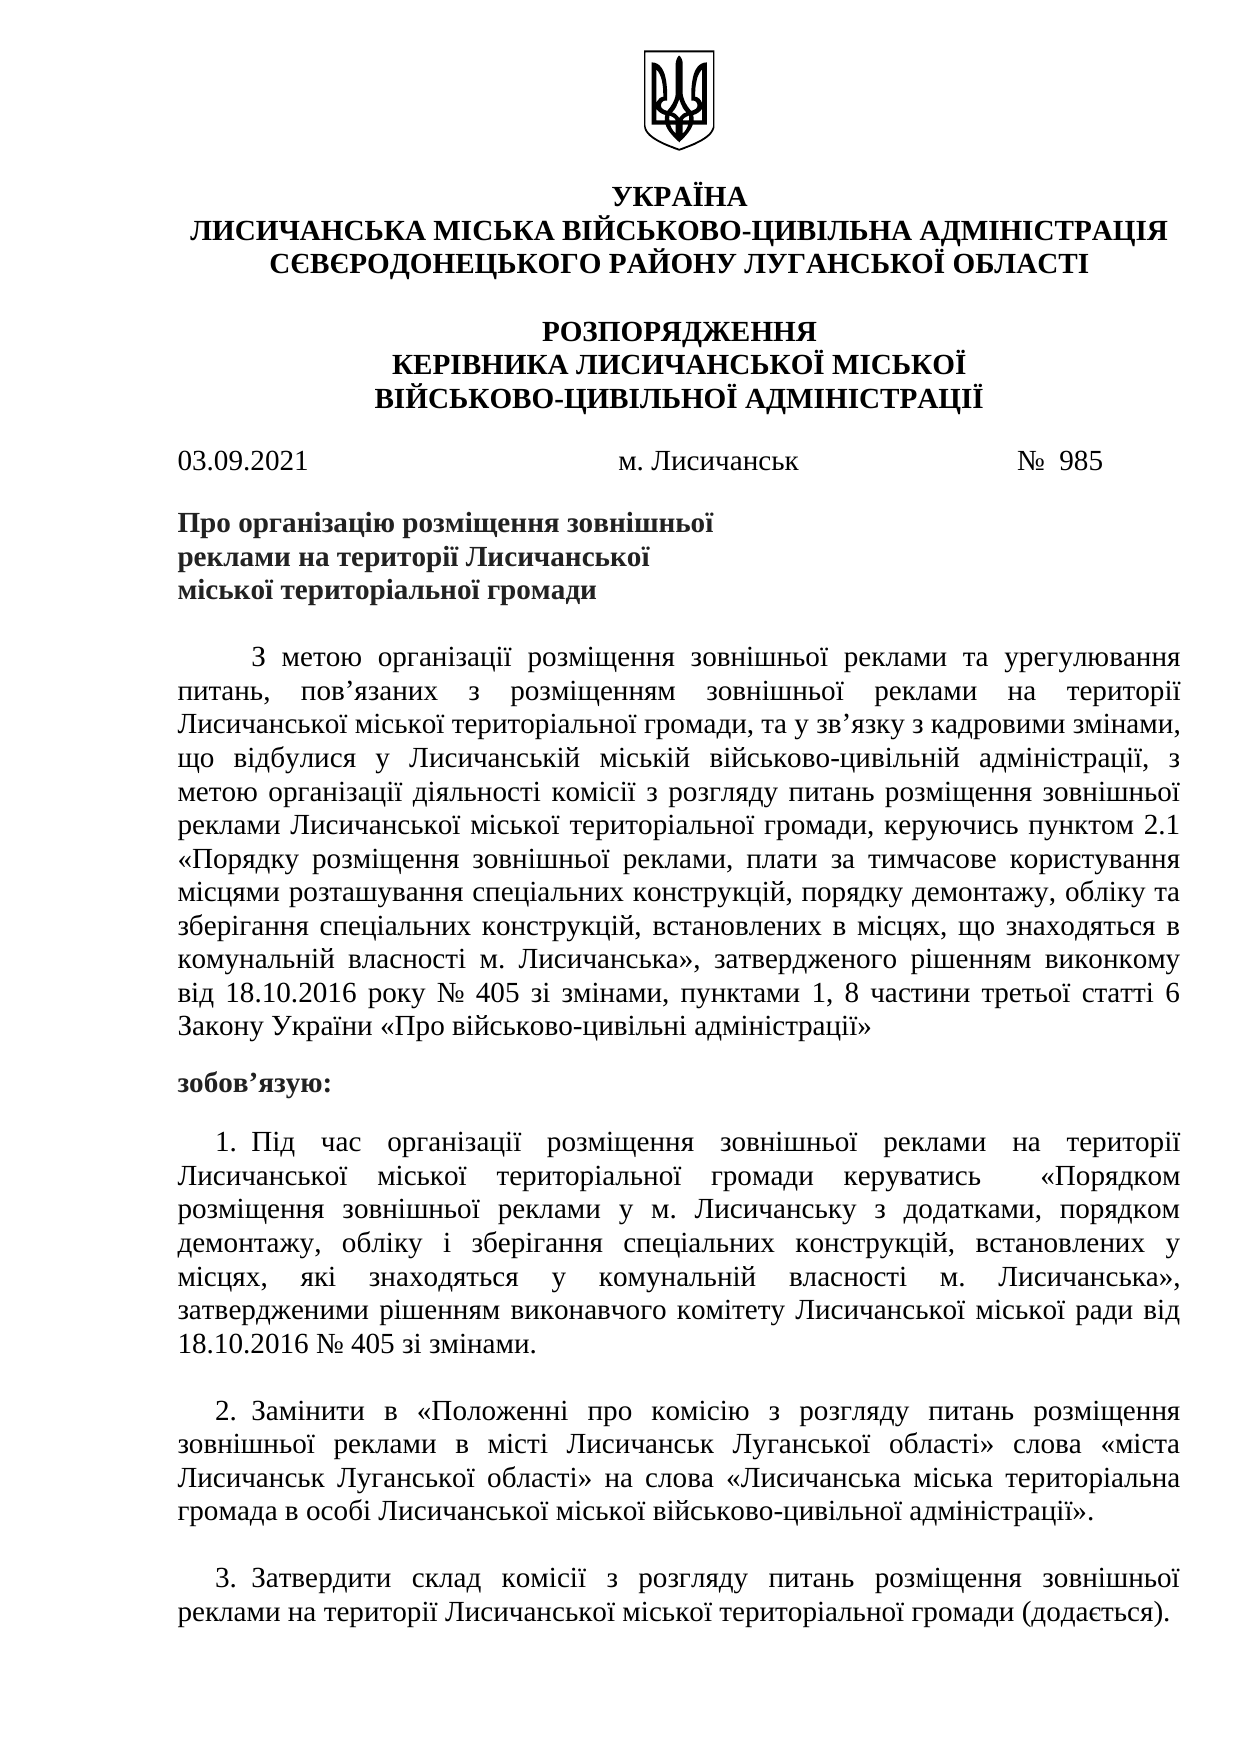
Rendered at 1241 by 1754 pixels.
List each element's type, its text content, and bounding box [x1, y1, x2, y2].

text Про організацію розміщення зовнішньої [177, 505, 1181, 539]
text ЛИСИЧАНСЬКА МІСЬКА ВІЙСЬКОВО-ЦИВІЛЬНА АДМІНІСТРАЦІЯ [177, 213, 1181, 247]
text міської територіальної громади [177, 572, 1181, 606]
text ВІЙСЬКОВО-ЦИВІЛЬНОЇ АДМІНІСТРАЦІЇ [177, 381, 1181, 414]
list Затвердити склад комісії з розгляду питань розміщення зовнішньої реклами на території Лисичанської міської територіальної громади (додається). [177, 1561, 1181, 1628]
text 03.09.2021 м. Лисичанськ № 985 [177, 443, 1181, 477]
text КЕРІВНИКА ЛИСИЧАНСЬКОЇ МІСЬКОЇ [177, 347, 1181, 381]
text реклами на території Лисичанської [177, 539, 1181, 572]
text З метою організації розміщення зовнішньої реклами та урегулювання питань, пов’язаних з розміщенням зовнішньої реклами на території Лисичанської міської територіальної громади, та у зв’язку з кадровими змінами, що відбулися у Лисичанській міській військово-цивільній адміністрації, з метою організації діяльності комісії з розгляду питань розміщення зовнішньої реклами Лисичанської міської територіальної громади, керуючись пунктом 2.1 «Порядку розміщення зовнішньої реклами, плати за тимчасове користування місцями розташування спеціальних конструкцій, порядку демонтажу, обліку та зберігання спеціальних конструкцій, встановлених в місцях, що знаходяться в комунальній власності м. Лисичанська», затвердженого рішенням виконкому від 18.10.2016 року № 405 зі змінами, пунктами 1, 8 частини третьої статті 6 Закону України «Про військово-цивільні адміністрації» [177, 639, 1181, 1042]
text УКРАЇНА [177, 179, 1181, 213]
list Під час організації розміщення зовнішньої реклами на території Лисичанської міської територіальної громади керуватись «Порядком розміщення зовнішньої реклами у м. Лисичанську з додатками, порядком демонтажу, обліку і зберігання спеціальних конструкцій, встановлених у місцях, які знаходяться у комунальній власності м. Лисичанська», затвердженими рішенням виконавчого комітету Лисичанської міської ради від 18.10.2016 № 405 зі змінами. [177, 1124, 1181, 1359]
text РОЗПОРЯДЖЕННЯ [177, 314, 1181, 347]
text СЄВЄРОДОНЕЦЬКОГО РАЙОНУ ЛУГАНСЬКОЇ ОБЛАСТІ [177, 247, 1181, 280]
text зобов’язую: [177, 1042, 1181, 1098]
list Замінити в «Положенні про комісію з розгляду питань розміщення зовнішньої реклами в місті Лисичанськ Луганської області» слова «міста Лисичанськ Луганської області» на слова «Лисичанська міська територіальна громада в особі Лисичанської міської військово-цивільної адміністрації». [177, 1393, 1181, 1527]
